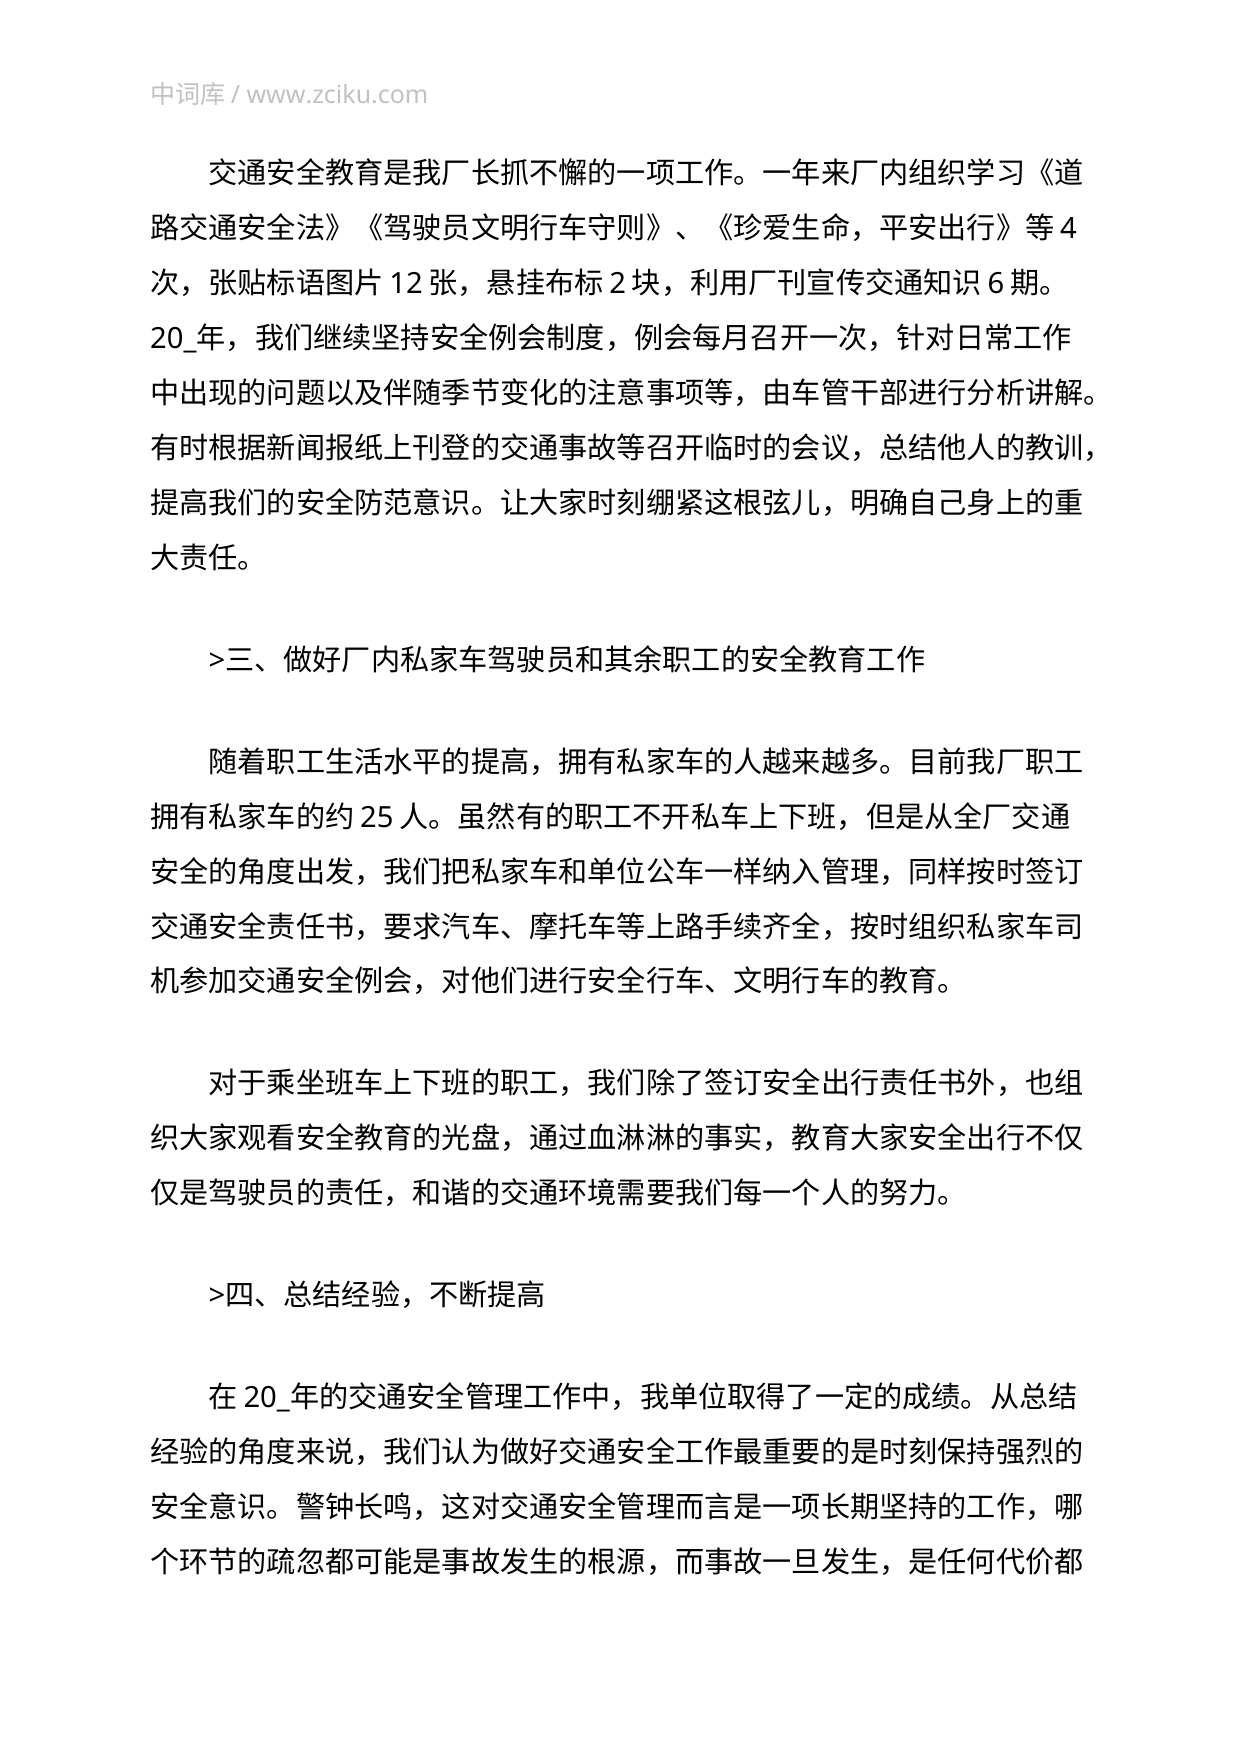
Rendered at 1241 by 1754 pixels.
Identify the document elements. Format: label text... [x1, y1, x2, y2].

text 随着职工生活水平的提高，拥有私家车的人越来越多。目前我厂职工拥有私家车的约25人。虽然有的职工不开私车上下班，但是从全厂交通安全的角度出发，我们把私家车和单位公车一样纳入管理，同样按时签订交通安全责任书，要求汽车、摩托车等上路手续齐全，按时组织私家车司机参加交通安全例会，对他们进行安全行车、文明行车的教育。 [150, 738, 1090, 1000]
text 对于乘坐班车上下班的职工，我们除了签订安全出行责任书外，也组织大家观看安全教育的光盘，通过血淋淋的事实，教育大家安全出行不仅仅是驾驶员的责任，和谐的交通环境需要我们每一个人的努力。 [150, 1060, 1090, 1212]
text >四、总结经验，不断提高 [150, 1271, 1090, 1314]
text 交通安全教育是我厂长抓不懈的一项工作。一年来厂内组织学习《道路交通安全法》《驾驶员文明行车守则》、《珍爱生命，平安出行》等4次，张贴标语图片12张，悬挂布标2块，利用厂刊宣传交通知识6期。20_年，我们继续坚持安全例会制度，例会每月召开一次，针对日常工作中出现的问题以及伴随季节变化的注意事项等，由车管干部进行分析讲解。有时根据新闻报纸上刊登的交通事故等召开临时的会议，总结他人的教训，提高我们的安全防范意识。让大家时刻绷紧这根弦儿，明确自己身上的重大责任。 [150, 150, 1090, 577]
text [150, 1373, 1090, 1580]
text >三、做好厂内私家车驾驶员和其余职工的安全教育工作 [150, 636, 1090, 679]
